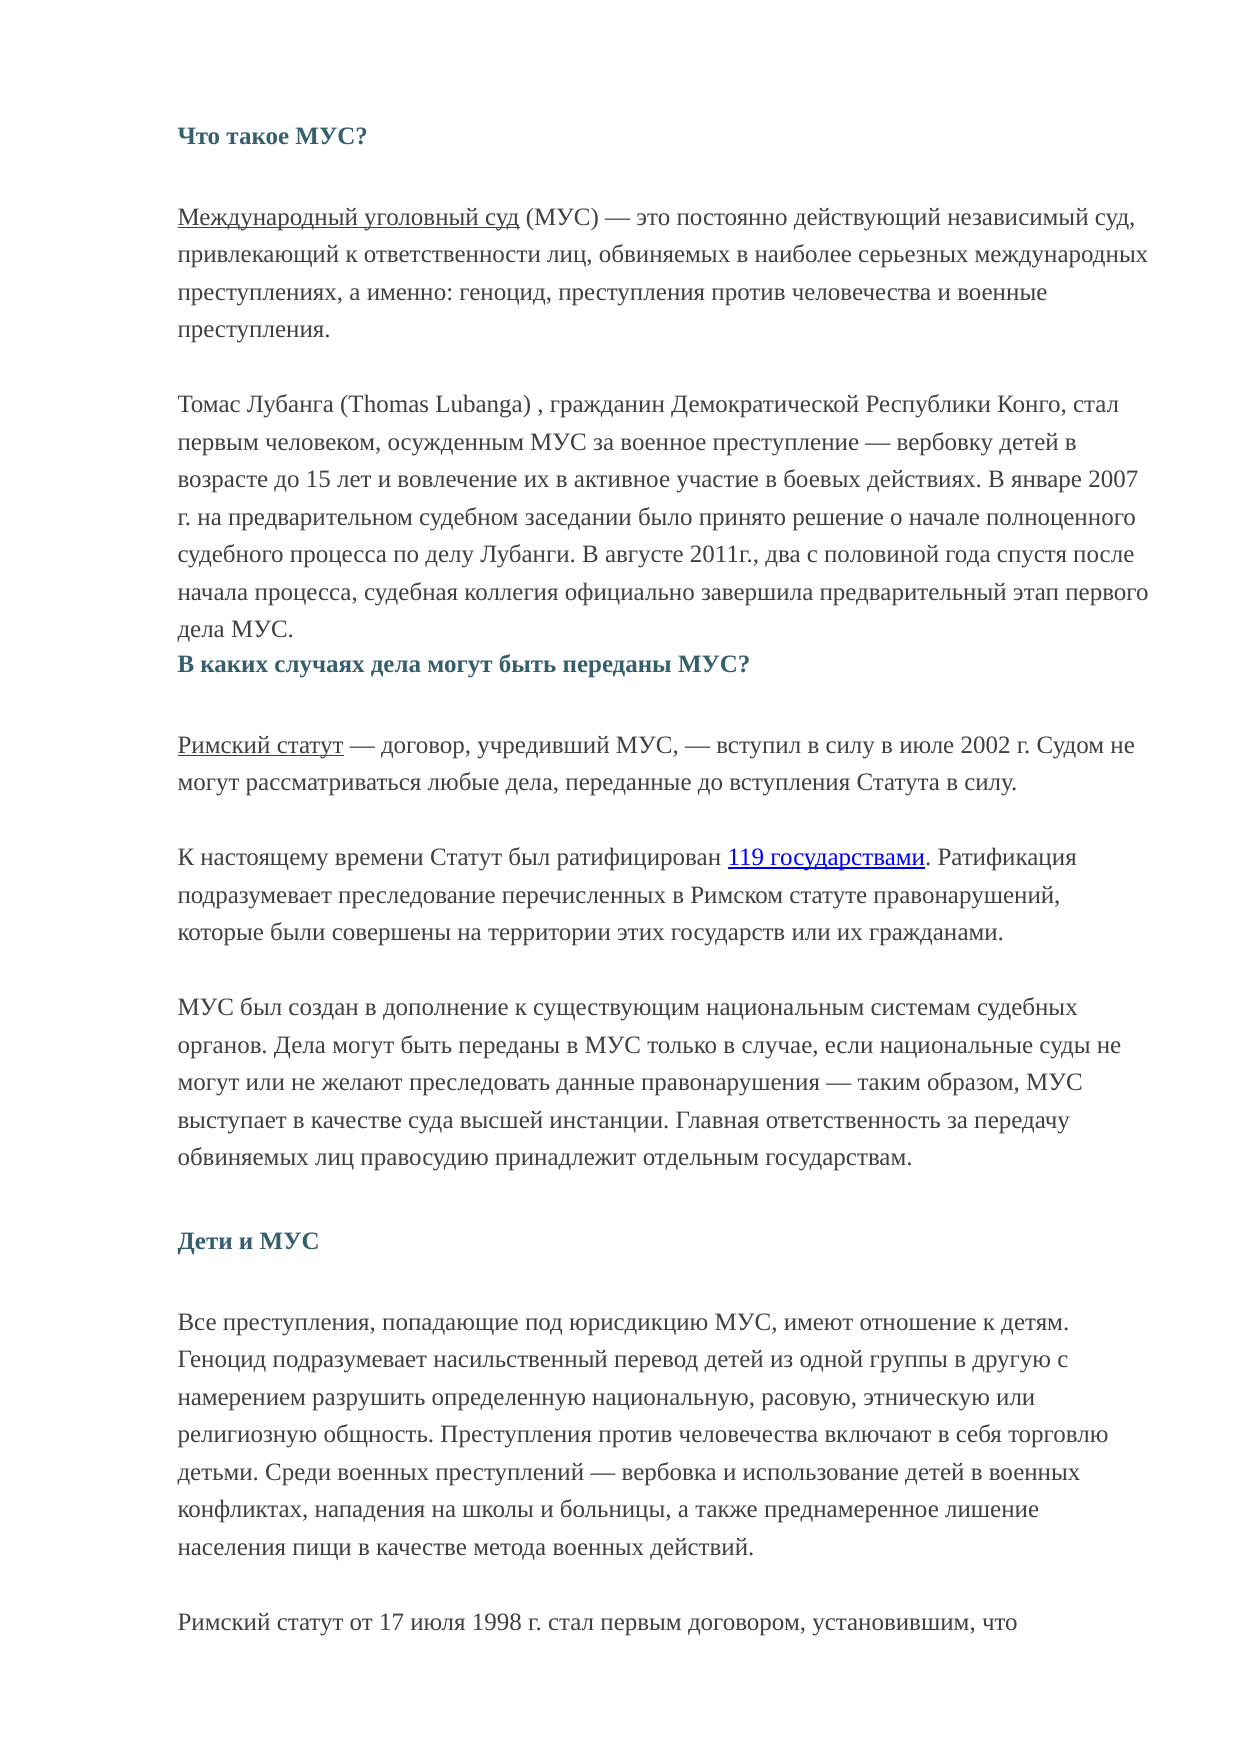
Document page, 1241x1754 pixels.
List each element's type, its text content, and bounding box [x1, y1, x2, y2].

subtitle В каких случаях дела могут быть переданы МУС? [177, 649, 1152, 678]
subtitle Дети и МУС [177, 1226, 1152, 1254]
subtitle Что такое МУС? [177, 121, 1152, 150]
text Римский статут — договор, учредивший МУС, — вступил в силу в июле 2002 г. Судом не могут рассматриваться любые дела, переданные до вступления Статута в силу. К настоящему времени Статут был ратифицирован 119 государствами. Ратификация подразумевает преследование перечисленных в Римском статуте правонарушений, которые были совершены на территории этих государств или их гражданами. МУС был создан в дополнение к существующим национальным системам судебных органов. Дела могут быть переданы в МУС только в случае, если национальные суды не могут или не желают преследовать данные правонарушения — таким образом, МУС выступает в качестве суда высшей инстанции. Главная ответственность за передачу обвиняемых лиц правосудию принадлежит отдельным государствам. [177, 683, 1152, 1171]
text Международный уголовный суд (МУС) — это постоянно действующий независимый суд, привлекающий к ответственности лиц, обвиняемых в наиболее серьезных международных преступлениях, а именно: геноцид, преступления против человечества и военные преступления. Томас Лубанга (Thomas Lubanga) , гражданин Демократической Республики Конго, стал первым человеком, осужденным МУС за военное преступление — вербовку детей в возрасте до 15 лет и вовлечение их в активное участие в боевых действиях. В январе 2007 г. на предварительном судебном заседании было принято решение о начале полноценного судебного процесса по делу Лубанги. В августе 2011г., два с половиной года спустя после начала процесса, судебная коллегия официально завершила предварительный этап первого дела МУС. [177, 156, 1152, 643]
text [177, 1260, 1152, 1635]
